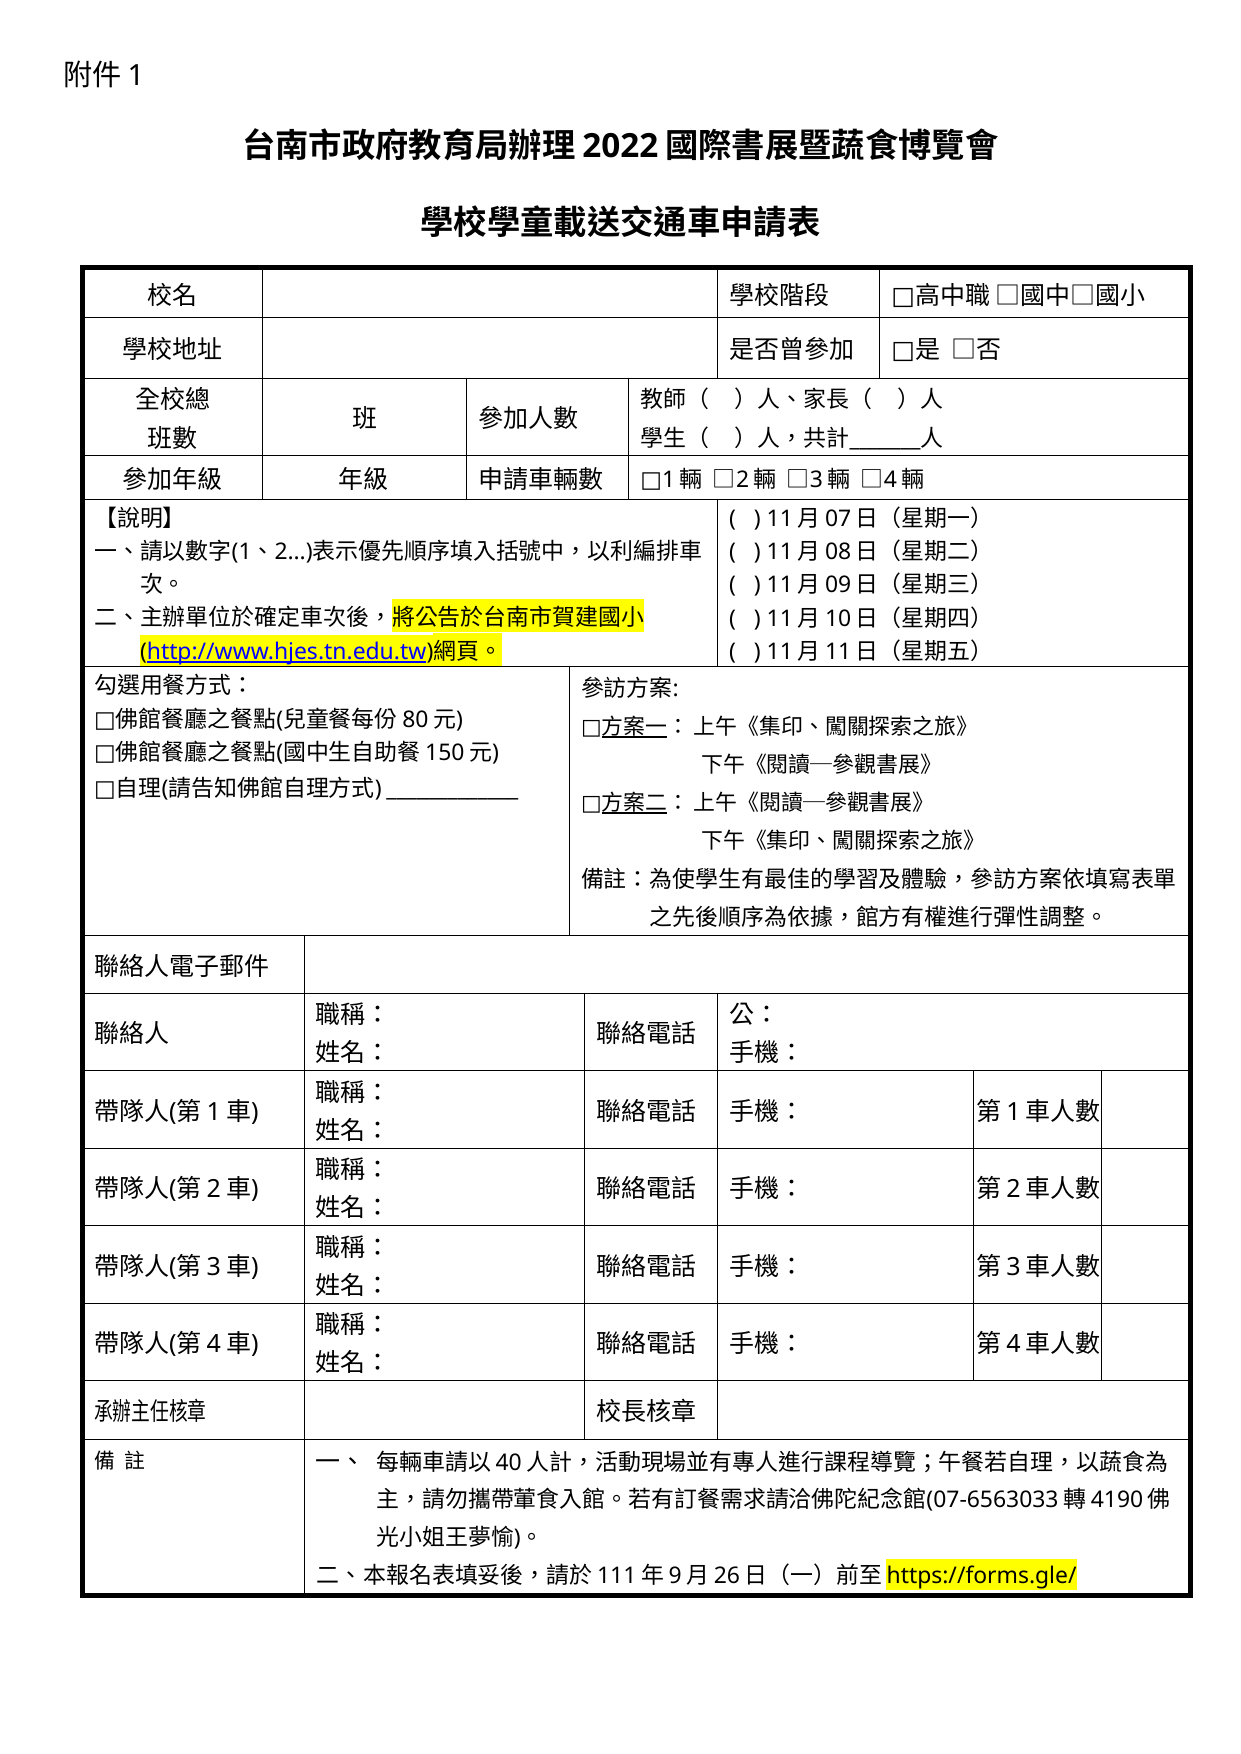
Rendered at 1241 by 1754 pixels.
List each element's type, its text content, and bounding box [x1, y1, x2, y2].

table_cell □是 □否 [880, 318, 1188, 378]
table_cell 參加人數 [467, 379, 628, 455]
table_cell 職稱： 姓名： [305, 1304, 584, 1380]
table_cell 職稱： 姓名： [305, 1226, 584, 1303]
table_cell 手機： [718, 1226, 973, 1303]
table_cell 班 [263, 379, 466, 455]
table_cell ( ) 11月07日（星期一） ( ) 11月08日（星期二） ( ) 11月09日（星期三） ( ) 11月10日（星期四） ( ) 11月11日（星期五） [718, 500, 1188, 666]
table_header 學校階段 [718, 270, 879, 317]
table_cell 職稱： 姓名： [305, 1149, 584, 1225]
table_cell 帶隊人(第4車) [85, 1304, 304, 1380]
table_cell [1102, 1071, 1188, 1148]
table_cell 年級 [263, 456, 466, 498]
table_cell 聯絡電話 [585, 1226, 717, 1303]
table_cell 申請車輛數 [467, 456, 628, 498]
text 台南市政府教育局辦理2022國際書展暨蔬食博覽會 [118, 105, 1122, 181]
table_cell 參加年級 [85, 456, 262, 498]
table_cell 教師（ ）人、家長（ ）人 學生（ ）人，共計_______人 [629, 379, 1188, 455]
table_cell 全校總 班數 [85, 379, 262, 455]
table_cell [305, 1440, 1188, 1593]
table_cell 第2車人數 [974, 1149, 1101, 1225]
table_cell [305, 936, 1188, 993]
table_cell 聯絡電話 [585, 994, 717, 1070]
table_cell [1102, 1304, 1188, 1380]
table_cell 備 註 [85, 1440, 304, 1593]
table_cell 帶隊人(第2車) [85, 1149, 304, 1225]
table_cell 第1車人數 [974, 1071, 1101, 1148]
table_cell 聯絡人電子郵件 [85, 936, 304, 993]
table_cell 聯絡人 [85, 994, 304, 1070]
table_cell 第4車人數 [974, 1304, 1101, 1380]
table_cell [1102, 1149, 1188, 1225]
table_cell 【說明】 一、請以數字(1、2…)表示優先順序填入括號中，以利編排車次。 二、主辦單位於確定車次後，將公告於台南市賀建國小(http://www.hjes.tn.edu.tw)網頁。 [85, 500, 717, 666]
table_cell 承辦主任核章 [85, 1381, 304, 1439]
table_cell 勾選用餐方式： □佛館餐廳之餐點(兒童餐每份80元) □佛館餐廳之餐點(國中生自助餐150元) □自理(請告知佛館自理方式) _____________ [85, 667, 569, 935]
table_cell 職稱： 姓名： [305, 994, 584, 1070]
table_cell 手機： [718, 1071, 973, 1148]
table_cell 職稱： 姓名： [305, 1071, 584, 1148]
table_cell [1102, 1226, 1188, 1303]
table_cell 參訪方案: □方案一： 上午《集印、闖關探索之旅》 下午《閱讀─參觀書展》 □方案二： 上午《閱讀─參觀書展》 下午《集印、闖關探索之旅》 備註：為使學生有最佳的學習及體驗，參訪方案依填寫表單之先後順序為依據，館方有權進行彈性調整。 [570, 667, 1188, 935]
table_cell 手機： [718, 1149, 973, 1225]
table_cell 校長核章 [585, 1381, 717, 1439]
table_cell [305, 1381, 584, 1439]
table_cell □1輛 □2輛 □3輛 □4輛 [629, 456, 1188, 498]
table_cell 聯絡電話 [585, 1304, 717, 1380]
table_cell 帶隊人(第3車) [85, 1226, 304, 1303]
table_header 校名 [85, 270, 262, 317]
table_cell 聯絡電話 [585, 1071, 717, 1148]
table_cell 學校地址 [85, 318, 262, 378]
table_cell [718, 1381, 1188, 1439]
table_cell 聯絡電話 [585, 1149, 717, 1225]
table_cell 手機： [718, 1304, 973, 1380]
table_cell [263, 318, 717, 378]
table_cell 是否曾參加 [718, 318, 879, 378]
table_cell 公： 手機： [718, 994, 1188, 1070]
table_header [263, 270, 717, 317]
table_cell 第3車人數 [974, 1226, 1101, 1303]
text 學校學童載送交通車申請表 [118, 181, 1122, 258]
table_header □高中職 □國中□國小 [880, 270, 1188, 317]
table_cell 帶隊人(第1車) [85, 1071, 304, 1148]
